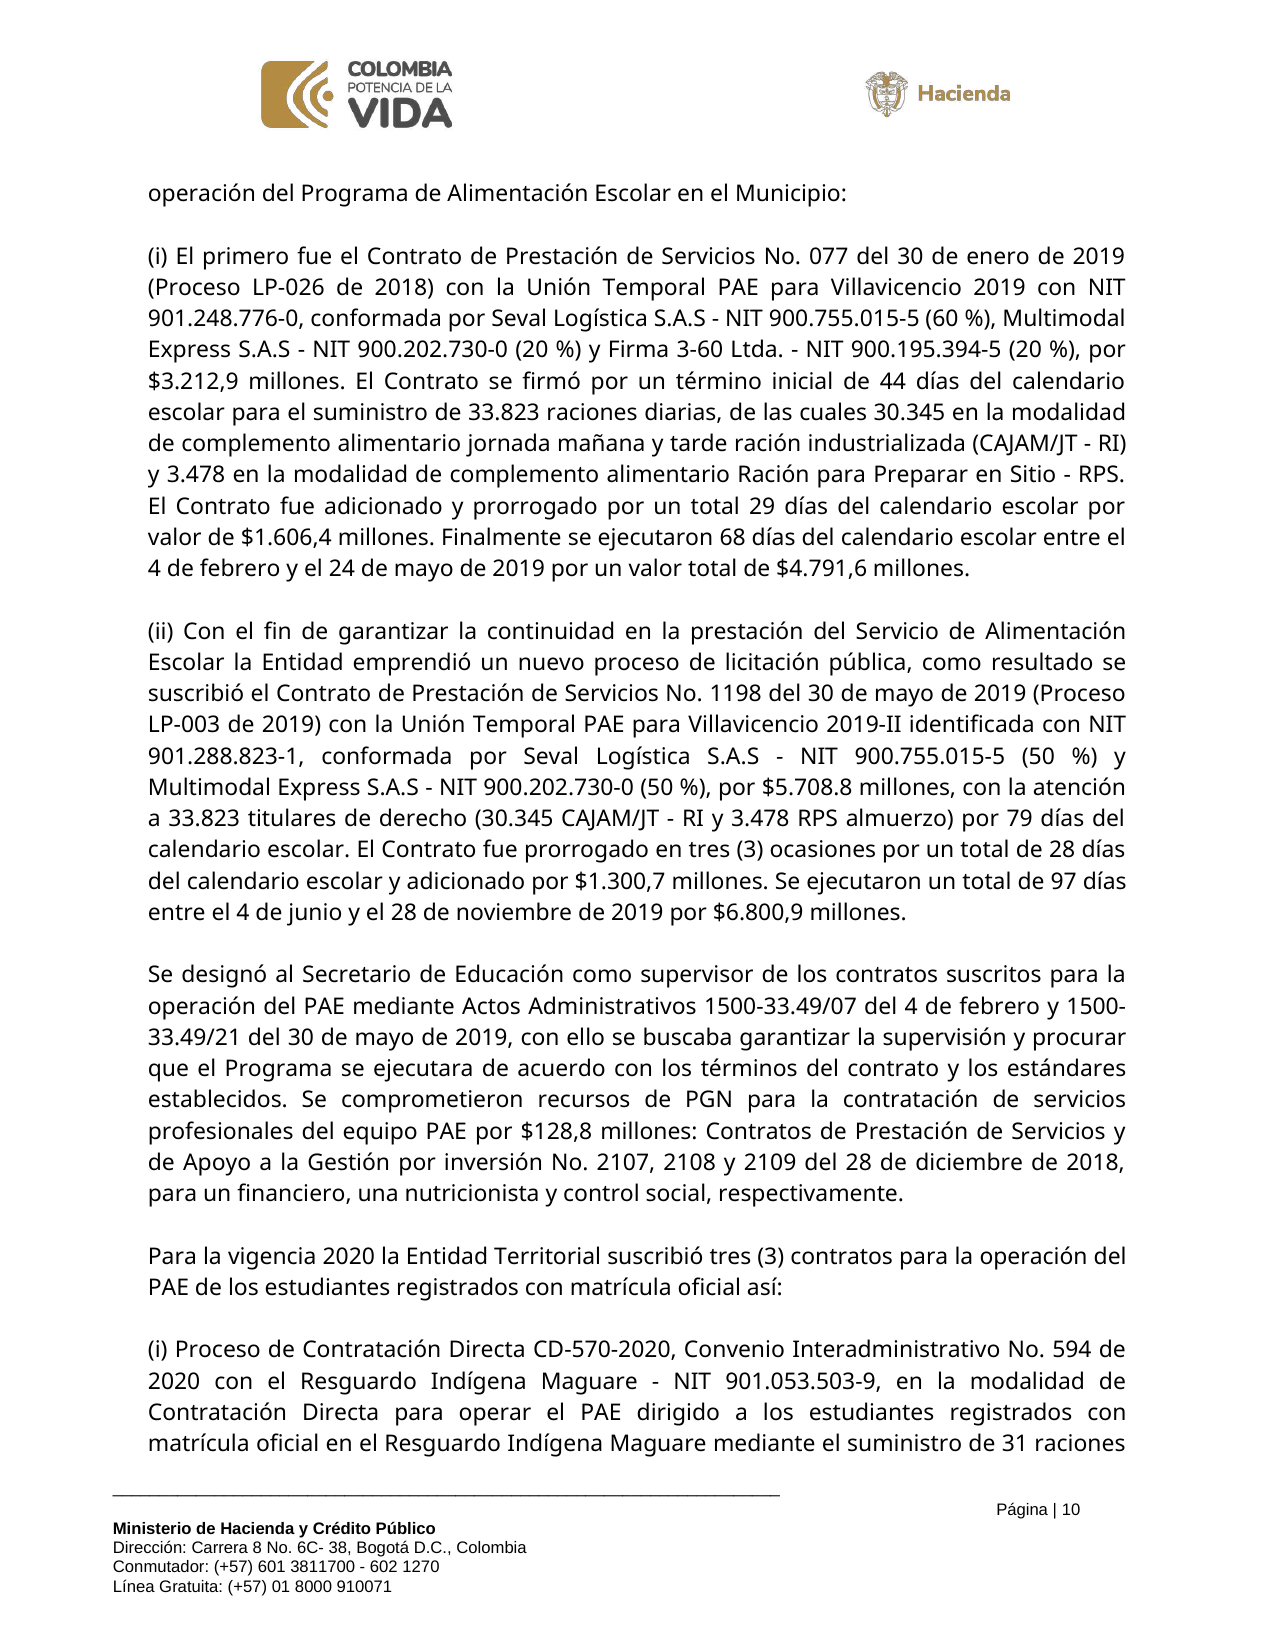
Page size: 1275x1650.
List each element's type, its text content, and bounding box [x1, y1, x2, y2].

text (ii) Con el fin de garantizar la continuidad en la prestación del Servicio de Alimentación Escolar la Entidad emprendió un nuevo proceso de licitación pública, como resultado se suscribió el Contrato de Prestación de Servicios No. 1198 del 30 de mayo de 2019 (Proceso LP-003 de 2019) con la Unión Temporal PAE para Villavicencio 2019-II identificada con NIT 901.288.823-1, conformada por Seval Logística S.A.S - NIT 900.755.015-5 (50 %) y Multimodal Express S.A.S - NIT 900.202.730-0 (50 %), por $5.708.8 millones, con la atención a 33.823 titulares de derecho (30.345 CAJAM/JT - RI y 3.478 RPS almuerzo) por 79 días del calendario escolar. El Contrato fue prorrogado en tres (3) ocasiones por un total de 28 días del calendario escolar y adicionado por $1.300,7 millones. Se ejecutaron un total de 97 días entre el 4 de junio y el 28 de noviembre de 2019 por $6.800,9 millones. [148, 615, 1127, 927]
picture [177, 27, 1157, 162]
text Se designó al Secretario de Educación como supervisor de los contratos suscritos para la operación del PAE mediante Actos Administrativos 1500-33.49/07 del 4 de febrero y 1500-33.49/21 del 30 de mayo de 2019, con ello se buscaba garantizar la supervisión y procurar que el Programa se ejecutara de acuerdo con los términos del contrato y los estándares establecidos. Se comprometieron recursos de PGN para la contratación de servicios profesionales del equipo PAE por $128,8 millones: Contratos de Prestación de Servicios y de Apoyo a la Gestión por inversión No. 2107, 2108 y 2109 del 28 de diciembre de 2018, para un financiero, una nutricionista y control social, respectivamente. [148, 958, 1127, 1208]
text Para la vigencia 2020 la Entidad Territorial suscribió tres (3) contratos para la operación del PAE de los estudiantes registrados con matrícula oficial así: [148, 1240, 1127, 1302]
text (i) El primero fue el Contrato de Prestación de Servicios No. 077 del 30 de enero de 2019 (Proceso LP-026 de 2018) con la Unión Temporal PAE para Villavicencio 2019 con NIT 901.248.776-0, conformada por Seval Logística S.A.S - NIT 900.755.015-5 (60 %), Multimodal Express S.A.S - NIT 900.202.730-0 (20 %) y Firma 3-60 Ltda. - NIT 900.195.394-5 (20 %), por $3.212,9 millones. El Contrato se firmó por un término inicial de 44 días del calendario escolar para el suministro de 33.823 raciones diarias, de las cuales 30.345 en la modalidad de complemento alimentario jornada mañana y tarde ración industrializada (CAJAM/JT - RI) y 3.478 en la modalidad de complemento alimentario Ración para Preparar en Sitio - RPS. El Contrato fue adicionado y prorrogado por un total 29 días del calendario escolar por valor de $1.606,4 millones. Finalmente se ejecutaron 68 días del calendario escolar entre el 4 de febrero y el 24 de mayo de 2019 por un valor total de $4.791,6 millones. [148, 240, 1127, 583]
